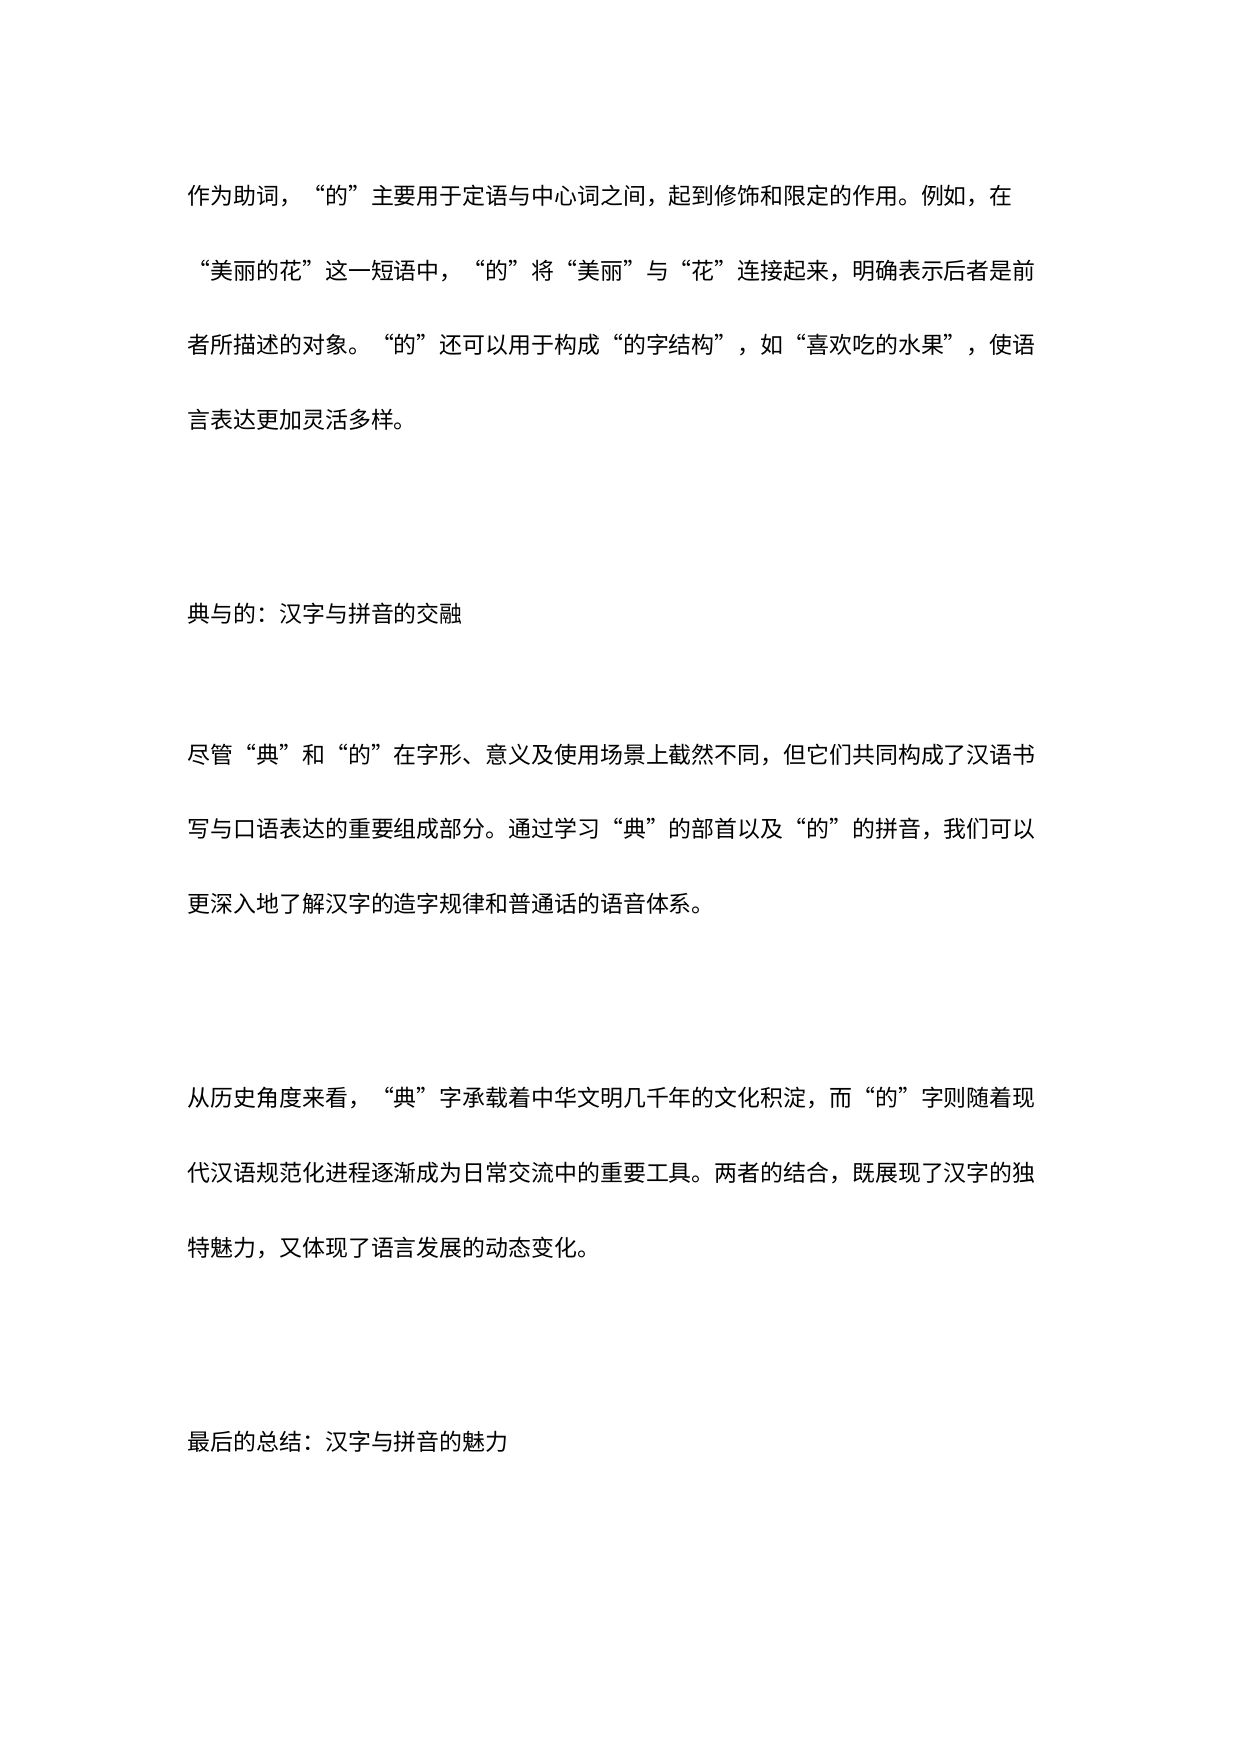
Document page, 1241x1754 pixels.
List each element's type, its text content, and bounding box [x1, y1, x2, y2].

text 作为助词，“的”主要用于定语与中心词之间，起到修饰和限定的作用。例如，在“美丽的花”这一短语中，“的”将“美丽”与“花”连接起来，明确表示后者是前者所描述的对象。“的”还可以用于构成“的字结构”，如“喜欢吃的水果”，使语言表达更加灵活多样。 [187, 162, 1053, 451]
text 尽管“典”和“的”在字形、意义及使用场景上截然不同，但它们共同构成了汉语书写与口语表达的重要组成部分。通过学习“典”的部首以及“的”的拼音，我们可以更深入地了解汉字的造字规律和普通话的语音体系。 [187, 721, 1053, 935]
text 典与的：汉字与拼音的交融 [187, 580, 1053, 645]
text 最后的总结：汉字与拼音的魅力 [187, 1408, 1053, 1473]
text 从历史角度来看，“典”字承载着中华文明几千年的文化积淀，而“的”字则随着现代汉语规范化进程逐渐成为日常交流中的重要工具。两者的结合，既展现了汉字的独特魅力，又体现了语言发展的动态变化。 [187, 1064, 1053, 1279]
